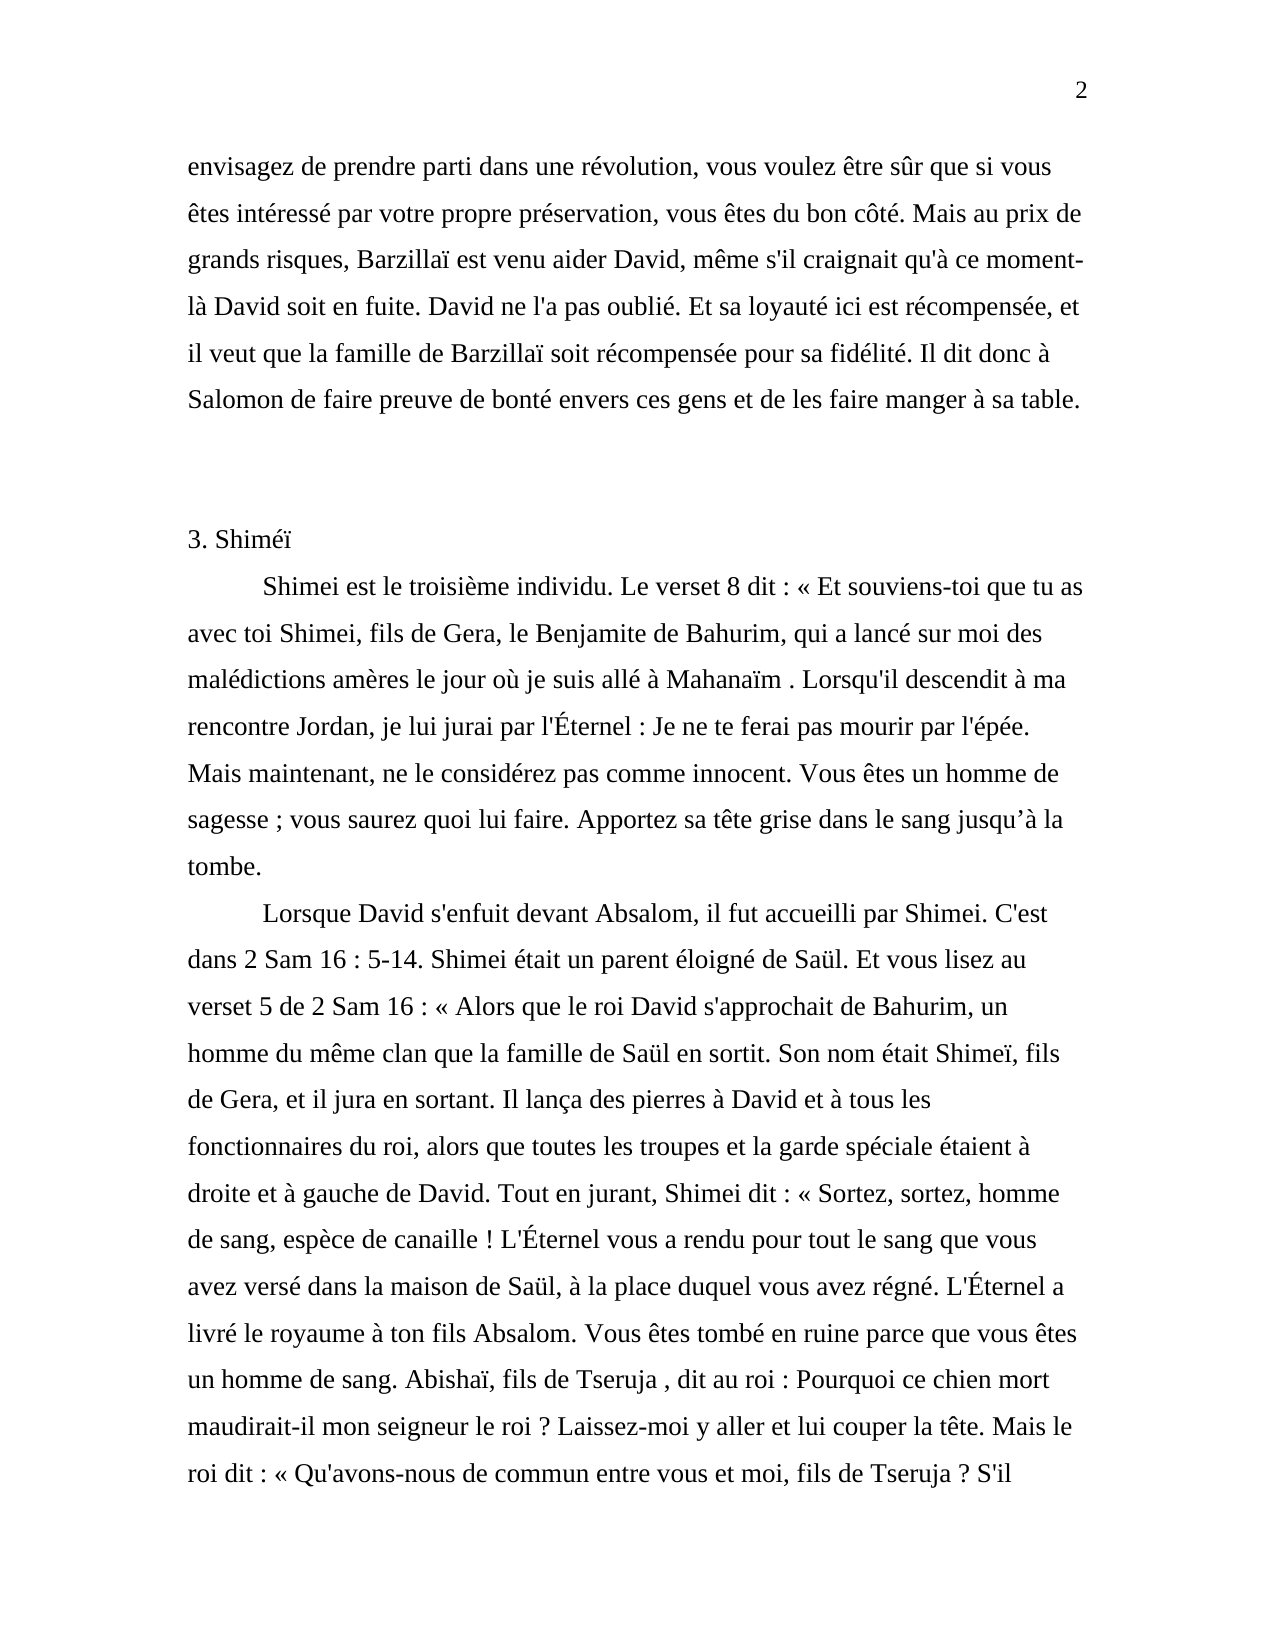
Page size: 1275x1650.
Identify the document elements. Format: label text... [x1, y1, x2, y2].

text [187, 897, 1087, 1488]
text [187, 150, 1087, 554]
text Shimei est le troisième individu. Le verset 8 dit : « Et souviens-toi que tu as avec toi Shimei, fils de , le Benjamite de Bahurim, qui a lancé sur moi des malédictions amères le jour où je suis allé à Mahanaïm . Lorsqu'il descendit à ma rencontre , je lui jurai par l'Éternel : Je ne te ferai pas mourir par l'épée. Mais maintenant, ne le considérez pas comme innocent. Vous êtes un homme de sagesse ; vous saurez quoi lui faire. Apportez sa tête grise dans le sang jusqu’à la tombe. [187, 570, 1087, 881]
